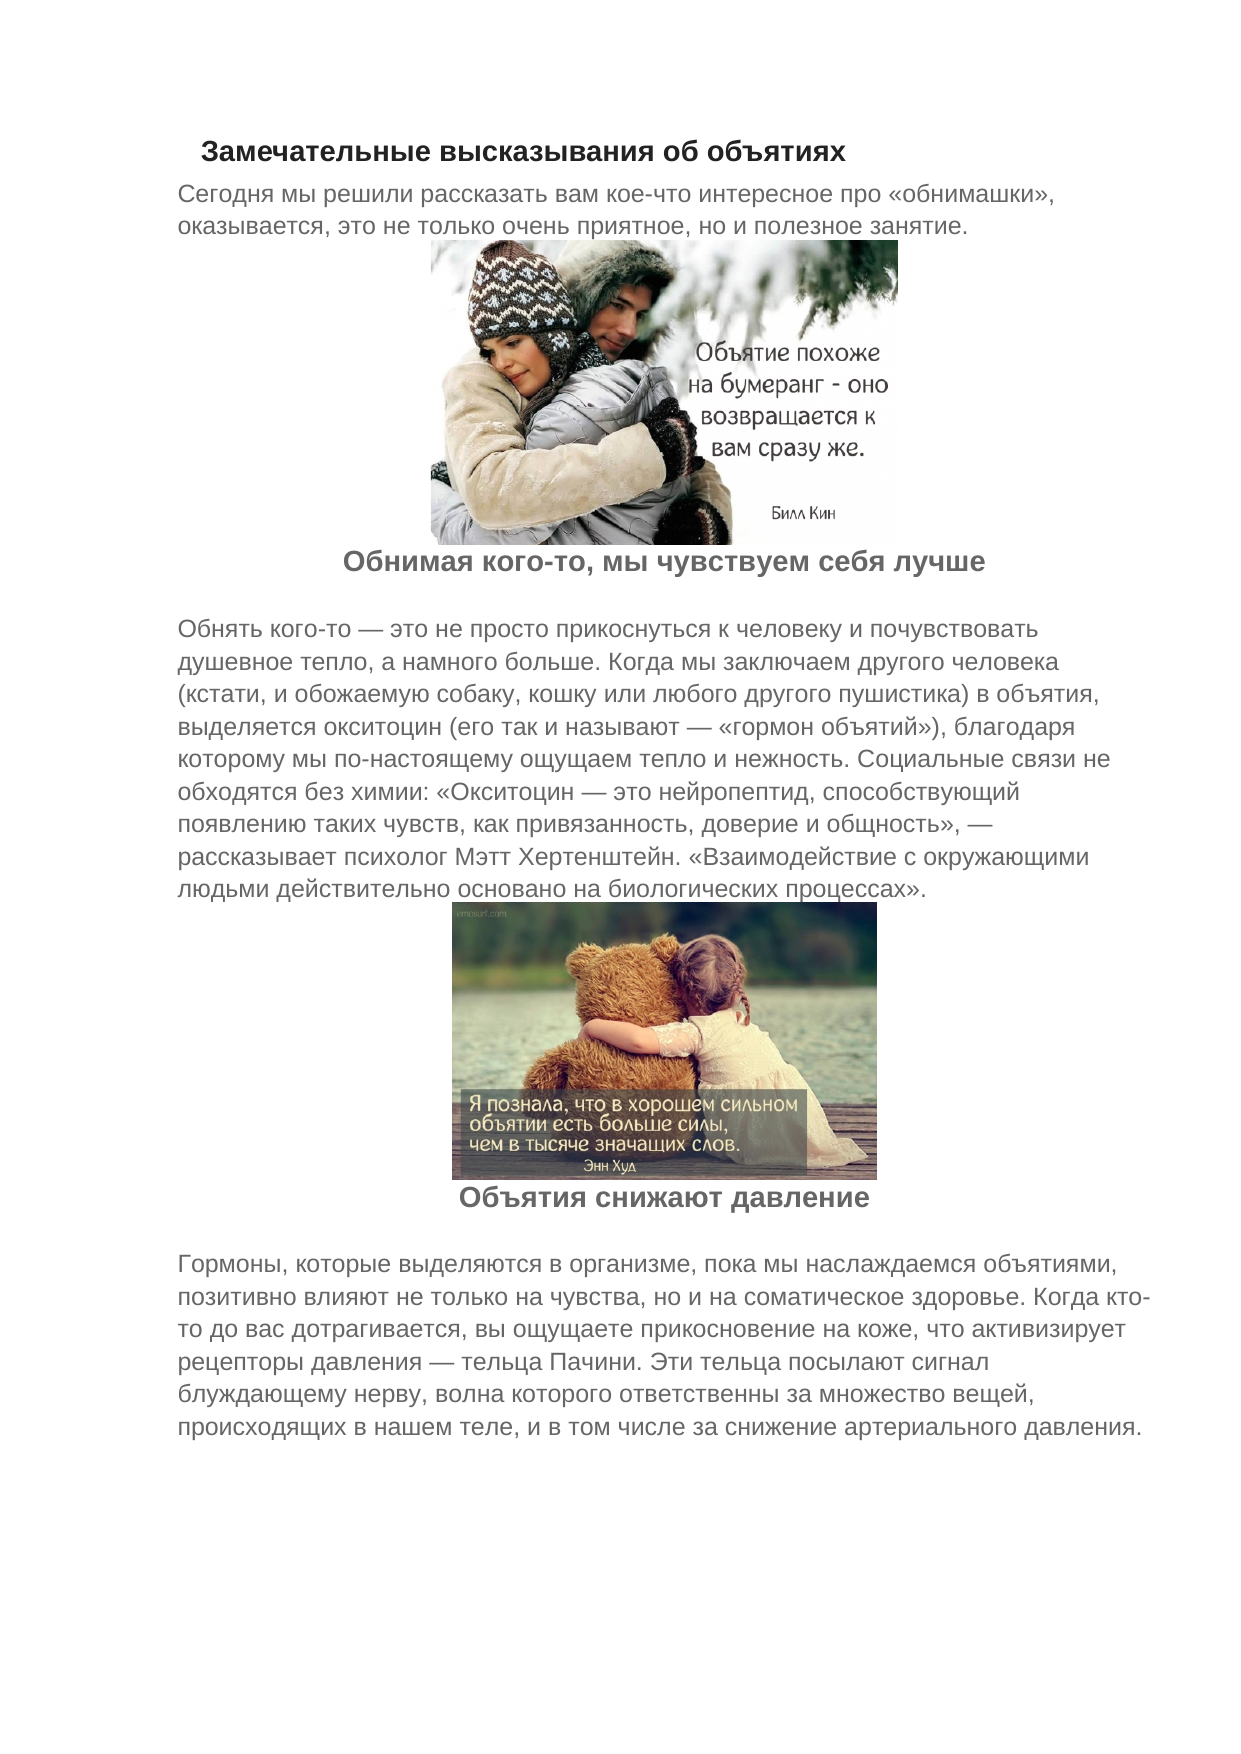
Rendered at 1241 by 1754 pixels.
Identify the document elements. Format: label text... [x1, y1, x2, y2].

picture [452, 902, 877, 1180]
text Сегодня мы решили рассказать вам кое-что интересное про «обнимашки», оказывается, это не только очень приятное, но и полезное занятие. [177, 175, 1152, 240]
text Объятия снижают давление [177, 1180, 1152, 1213]
text Обнять кого-то — это не просто прикоснуться к человеку и почувствовать душевное тепло, а намного больше. Когда мы заключаем другого человека (кстати, и обожаемую собаку, кошку или любого другого пушистика) в объятия, выделяется окситоцин (его так и называют — «гормон объятий»), благодаря которому мы по-настоящему ощущаем тепло и нежность. Социальные связи не обходятся без химии: «Окситоцин — это нейропептид, способствующий появлению таких чувств, как привязанность, доверие и общность», — рассказывает психолог Мэтт Хертенштейн. «Взаимодействие с окружающими людьми действительно основано на биологических процессах». [177, 578, 1152, 903]
text Обнимая кого-то, мы чувствуем себя лучше [177, 544, 1152, 578]
text Замечательные высказывания об объятиях [201, 134, 1128, 167]
text Гормоны, которые выделяются в организме, пока мы наслаждаемся объятиями, позитивно влияют не только на чувства, но и на соматическое здоровье. Когда кто-то до вас дотрагивается, вы ощущаете прикосновение на коже, что активизирует рецепторы давления — тельца Пачини. Эти тельца посылают сигнал блуждающему нерву, волна которого ответственны за множество вещей, происходящих в нашем теле, и в том числе за снижение артериального давления. [177, 1213, 1152, 1441]
picture [430, 240, 898, 545]
